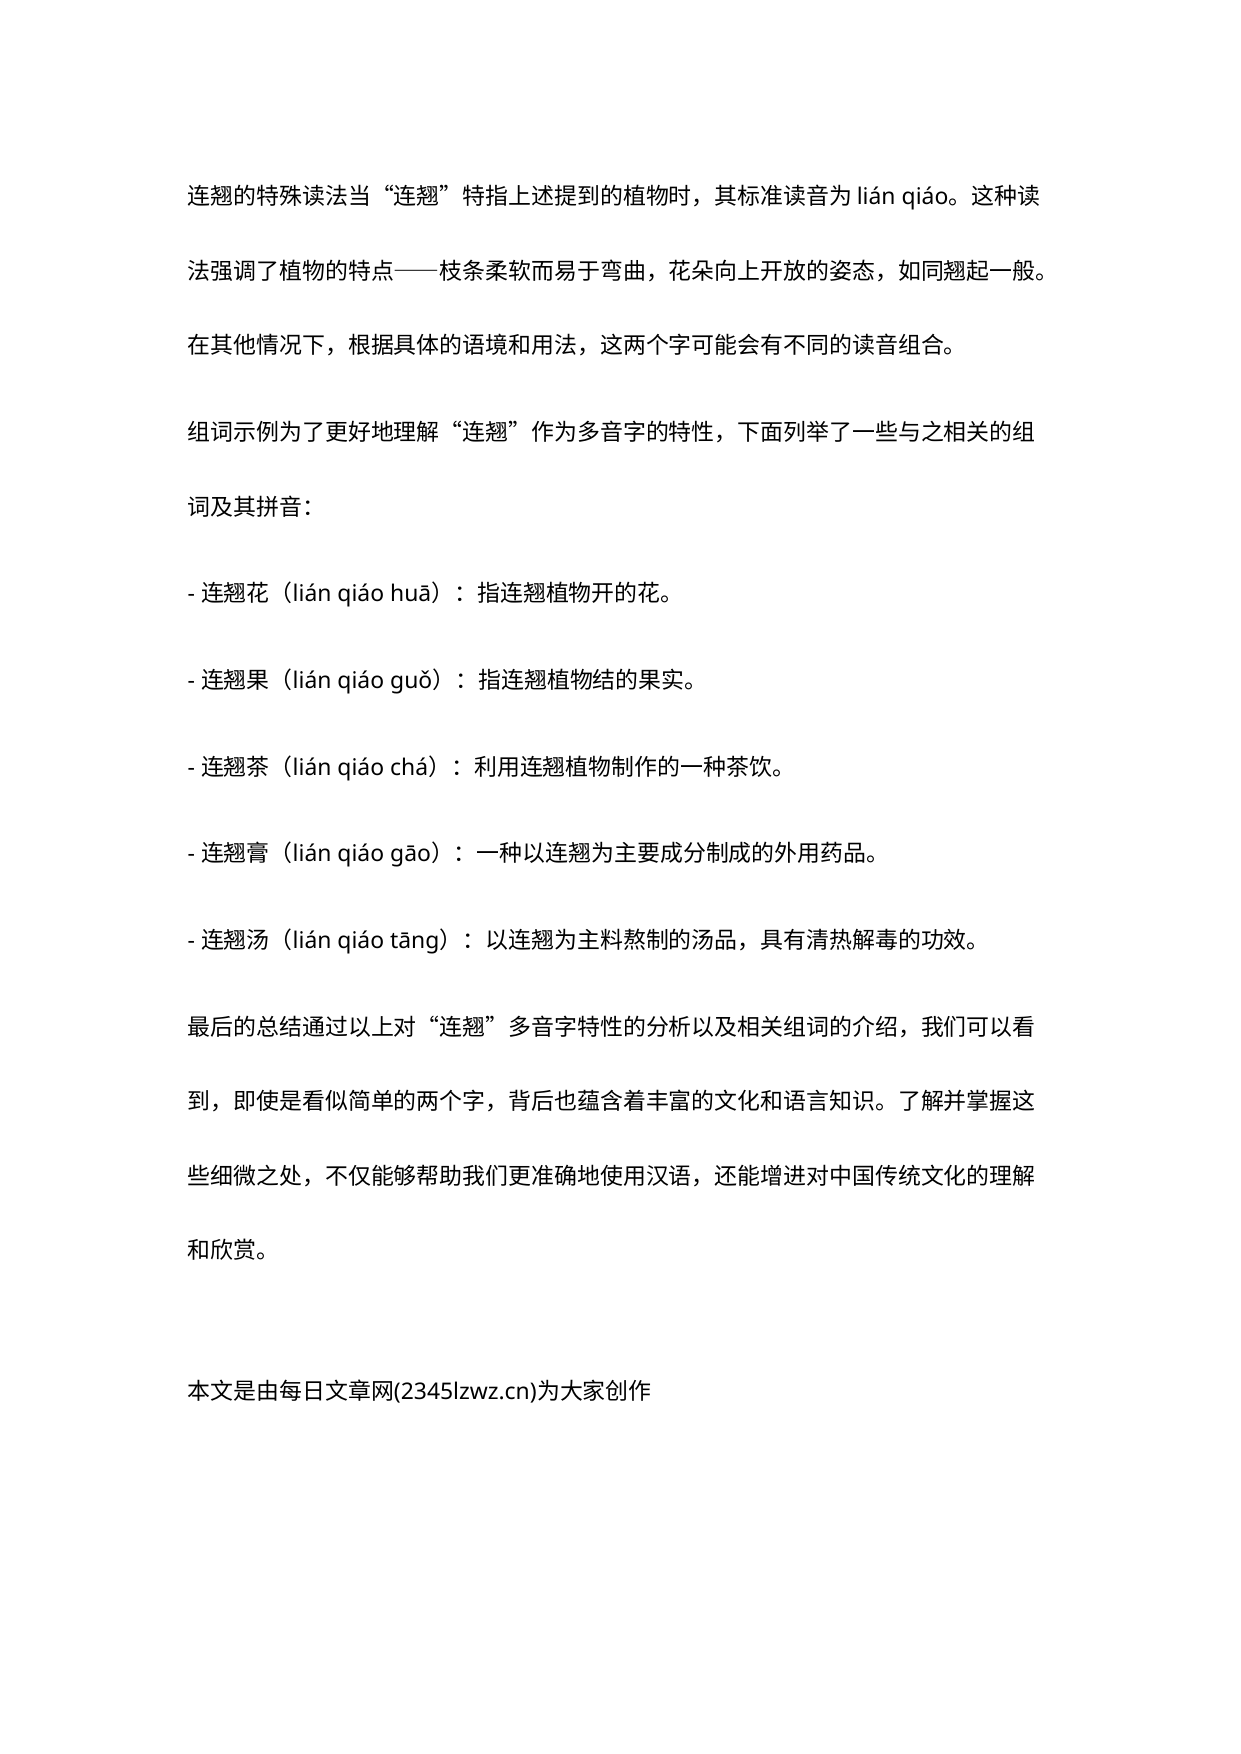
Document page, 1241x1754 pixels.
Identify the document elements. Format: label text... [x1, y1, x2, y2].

text - 连翘茶（lián qiáo chá）：利用连翘植物制作的一种茶饮。 [187, 732, 1053, 797]
text 本文是由每日文章网(2345lzwz.cn)为大家创作 [187, 1357, 1053, 1422]
text - 连翘汤（lián qiáo tāng）：以连翘为主料熬制的汤品，具有清热解毒的功效。 [187, 906, 1053, 971]
text - 连翘果（lián qiáo guǒ）：指连翘植物结的果实。 [187, 646, 1053, 711]
text - 连翘膏（lián qiáo gāo）：一种以连翘为主要成分制成的外用药品。 [187, 819, 1053, 884]
text - 连翘花（lián qiáo huā）：指连翘植物开的花。 [187, 559, 1053, 624]
text 组词示例为了更好地理解“连翘”作为多音字的特性，下面列举了一些与之相关的组词及其拼音： [187, 398, 1053, 538]
text 最后的总结通过以上对“连翘”多音字特性的分析以及相关组词的介绍，我们可以看到，即使是看似简单的两个字，背后也蕴含着丰富的文化和语言知识。了解并掌握这些细微之处，不仅能够帮助我们更准确地使用汉语，还能增进对中国传统文化的理解和欣赏。 [187, 992, 1053, 1282]
text 连翘的特殊读法当“连翘”特指上述提到的植物时，其标准读音为lián qiáo。这种读法强调了植物的特点——枝条柔软而易于弯曲，花朵向上开放的姿态，如同翘起一般。在其他情况下，根据具体的语境和用法，这两个字可能会有不同的读音组合。 [187, 162, 1053, 376]
